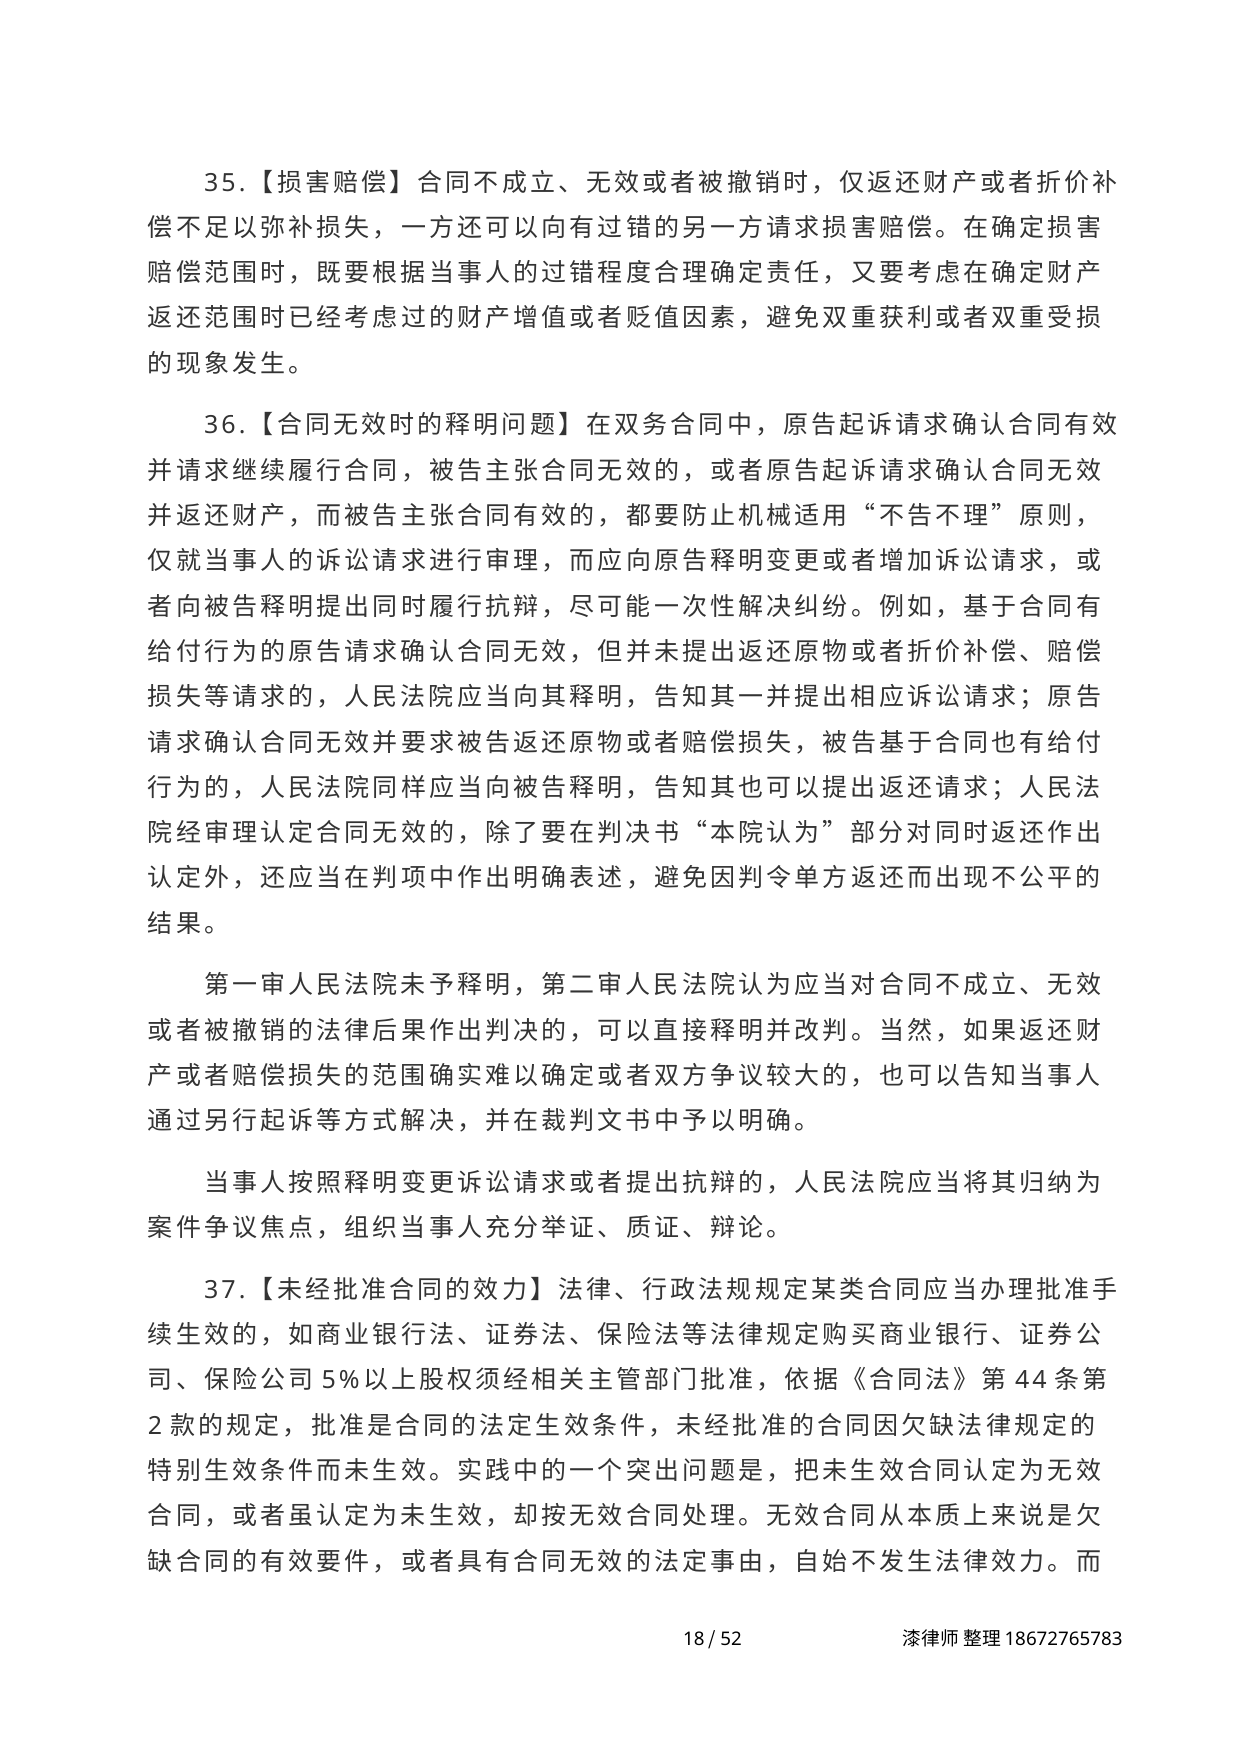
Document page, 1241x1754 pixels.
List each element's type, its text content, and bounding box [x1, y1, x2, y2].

text 当事人按照释明变更诉讼请求或者提出抗辩的，人民法院应当将其归纳为案件争议焦点，组织当事人充分举证、质证、辩论。 [148, 1162, 1122, 1244]
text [148, 1269, 1122, 1577]
text 第一审人民法院未予释明，第二审人民法院认为应当对合同不成立、无效或者被撤销的法律后果作出判决的，可以直接释明并改判。当然，如果返还财产或者赔偿损失的范围确实难以确定或者双方争议较大的，也可以告知当事人通过另行起诉等方式解决，并在裁判文书中予以明确。 [148, 965, 1122, 1137]
text 35.【损害赔偿】合同不成立、无效或者被撤销时，仅返还财产或者折价补偿不足以弥补损失，一方还可以向有过错的另一方请求损害赔偿。在确定损害赔偿范围时，既要根据当事人的过错程度合理确定责任，又要考虑在确定财产返还范围时已经考虑过的财产增值或者贬值因素，避免双重获利或者双重受损的现象发生。 [148, 162, 1122, 379]
text 36.【合同无效时的释明问题】在双务合同中，原告起诉请求确认合同有效并请求继续履行合同，被告主张合同无效的，或者原告起诉请求确认合同无效并返还财产，而被告主张合同有效的，都要防止机械适用“不告不理”原则，仅就当事人的诉讼请求进行审理，而应向原告释明变更或者增加诉讼请求，或者向被告释明提出同时履行抗辩，尽可能一次性解决纠纷。例如，基于合同有给付行为的原告请求确认合同无效，但并未提出返还原物或者折价补偿、赔偿损失等请求的，人民法院应当向其释明，告知其一并提出相应诉讼请求；原告请求确认合同无效并要求被告返还原物或者赔偿损失，被告基于合同也有给付行为的，人民法院同样应当向被告释明，告知其也可以提出返还请求；人民法院经审理认定合同无效的，除了要在判决书“本院认为”部分对同时返还作出认定外，还应当在判项中作出明确表述，避免因判令单方返还而出现不公平的结果。 [148, 405, 1122, 939]
